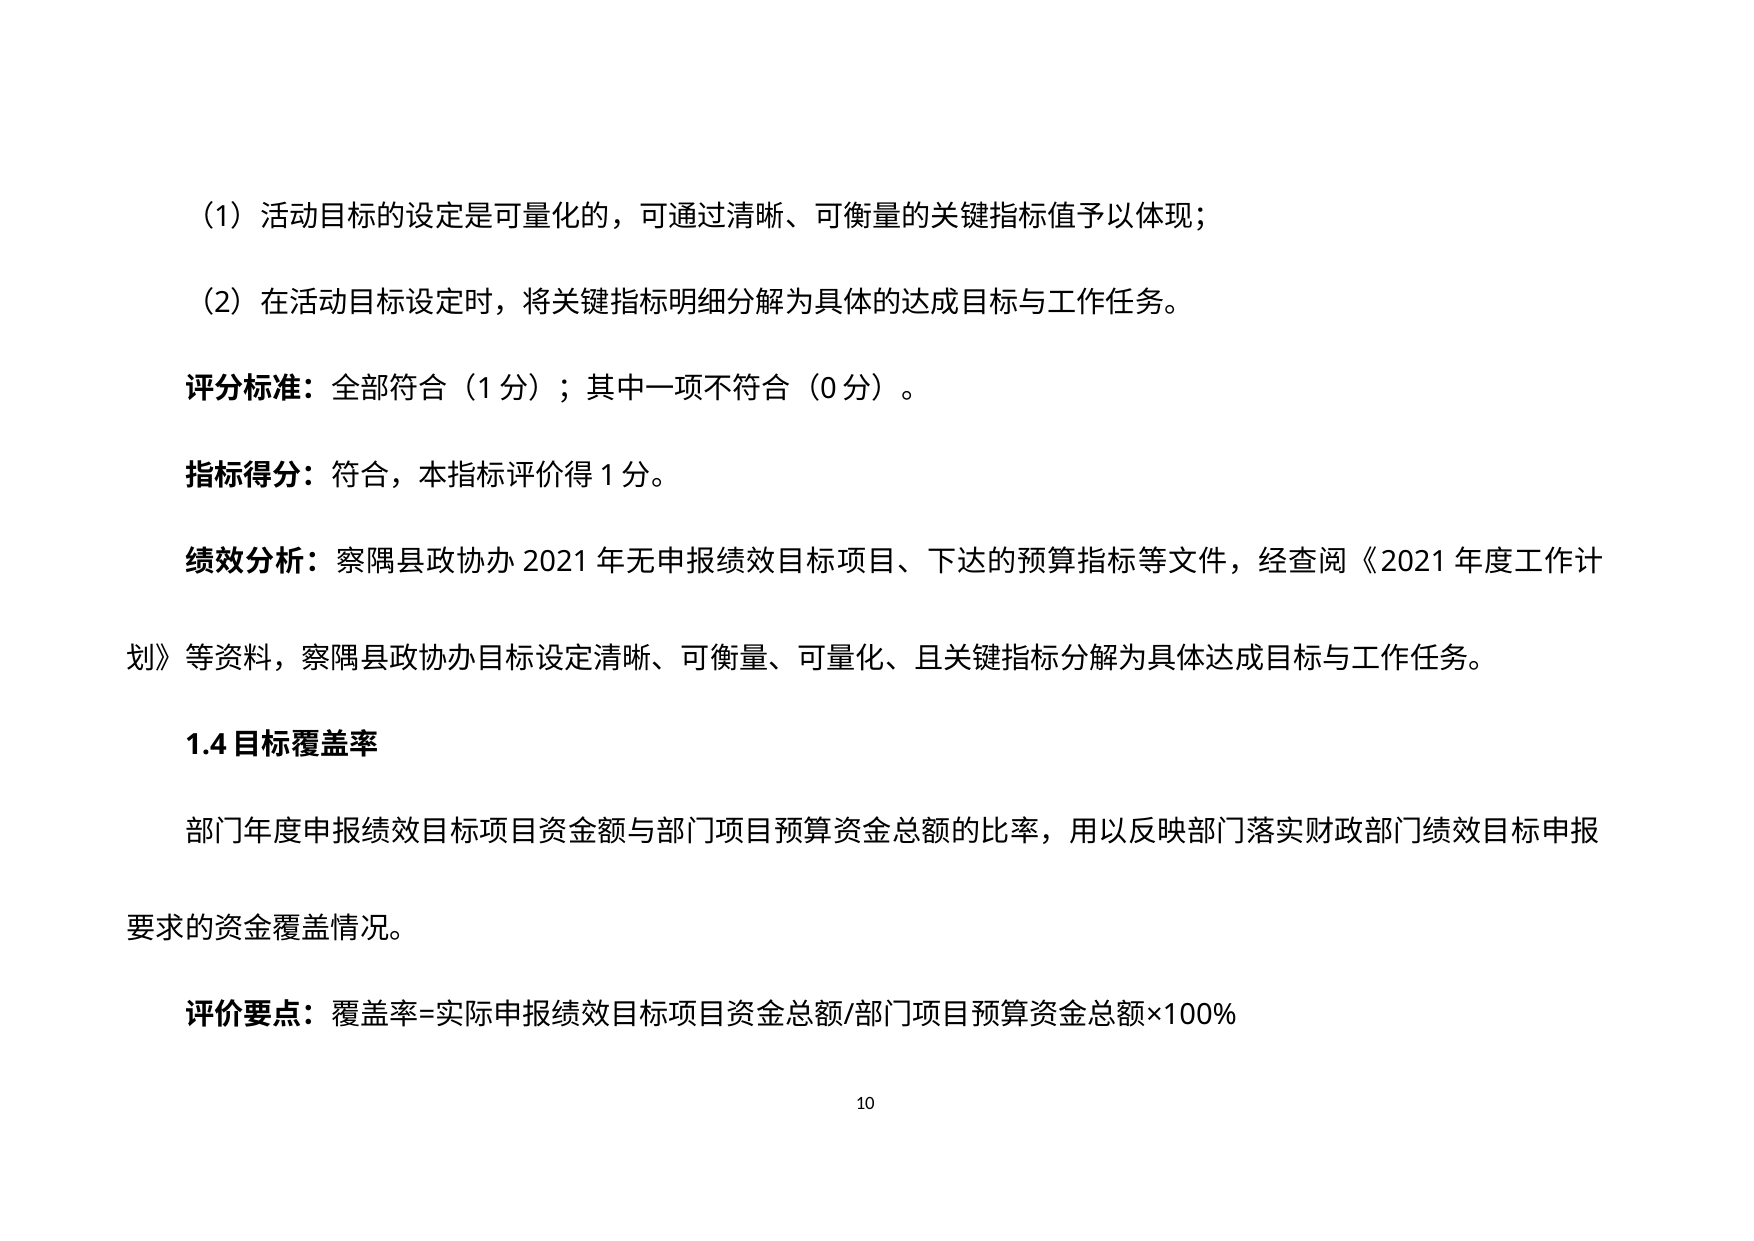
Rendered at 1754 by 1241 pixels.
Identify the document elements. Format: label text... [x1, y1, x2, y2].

text 绩效分析：察隅县政协办2021年无申报绩效目标项目、下达的预算指标等文件，经查阅《2021年度工作计划》等资料，察隅县政协办目标设定清晰、可衡量、可量化、且关键指标分解为具体达成目标与工作任务。 [126, 526, 1604, 688]
text （1）活动目标的设定是可量化的，可通过清晰、可衡量的关键指标值予以体现； [126, 181, 1604, 246]
text 评价要点：覆盖率=实际申报绩效目标项目资金总额/部门项目预算资金总额×100% [126, 979, 1604, 1044]
text 指标得分：符合，本指标评价得1分。 [126, 440, 1604, 505]
text 评分标准：全部符合（1分）；其中一项不符合（0分）。 [126, 354, 1604, 419]
text 1.4目标覆盖率 [126, 709, 1604, 774]
text 部门年度申报绩效目标项目资金额与部门项目预算资金总额的比率，用以反映部门落实财政部门绩效目标申报要求的资金覆盖情况。 [126, 796, 1604, 958]
text （2）在活动目标设定时，将关键指标明细分解为具体的达成目标与工作任务。 [126, 267, 1604, 332]
